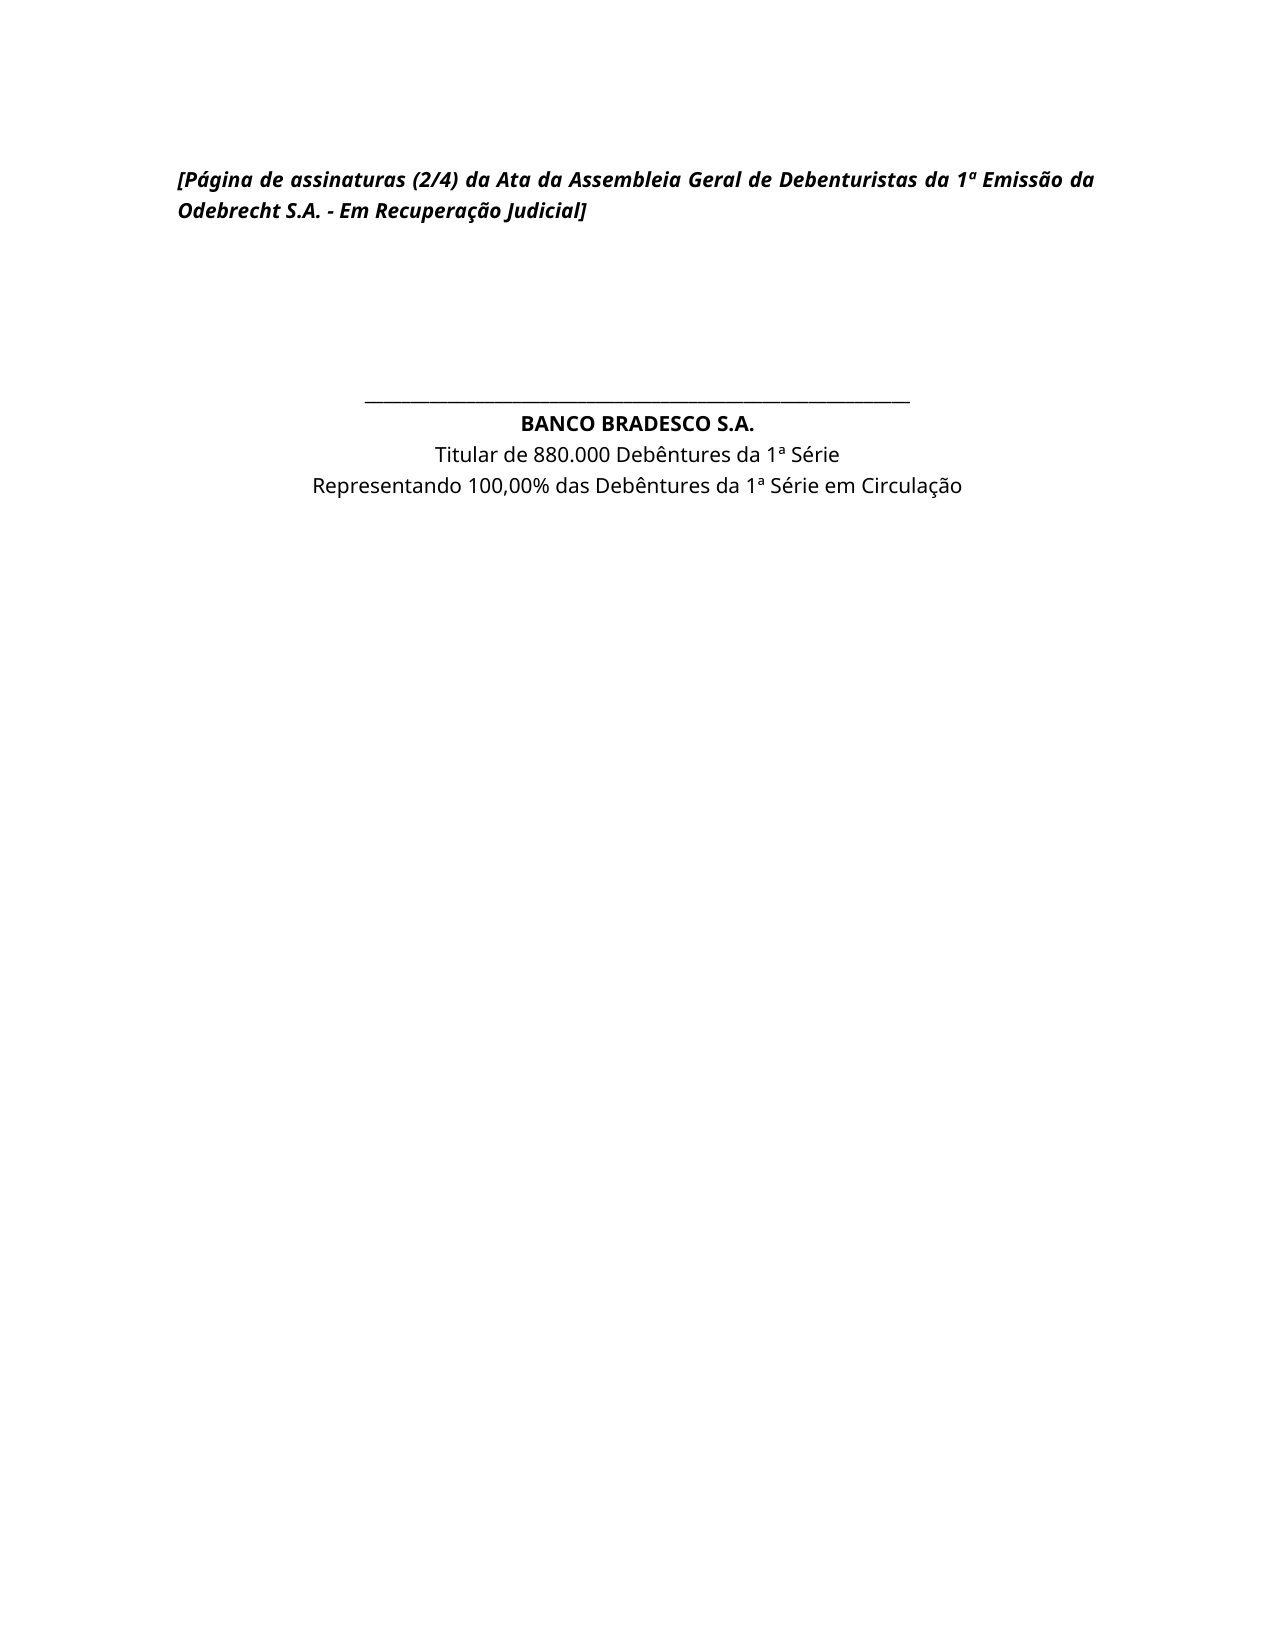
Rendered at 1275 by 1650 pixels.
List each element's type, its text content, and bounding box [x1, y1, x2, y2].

text [Página de assinaturas (2/4) da Ata da Assembleia Geral de Debenturistas da 1ª Emissão da Odebrecht S.A. - Em Recuperação Judicial] [177, 162, 1098, 225]
text BANCO BRADESCO S.A. [177, 406, 1098, 437]
text ___________________________________________________________ [177, 375, 1098, 406]
text Representando 100,00% das Debêntures da 1ª Série em Circulação [177, 469, 1098, 500]
text Titular de 880.000 Debêntures da 1ª Série [177, 437, 1098, 469]
